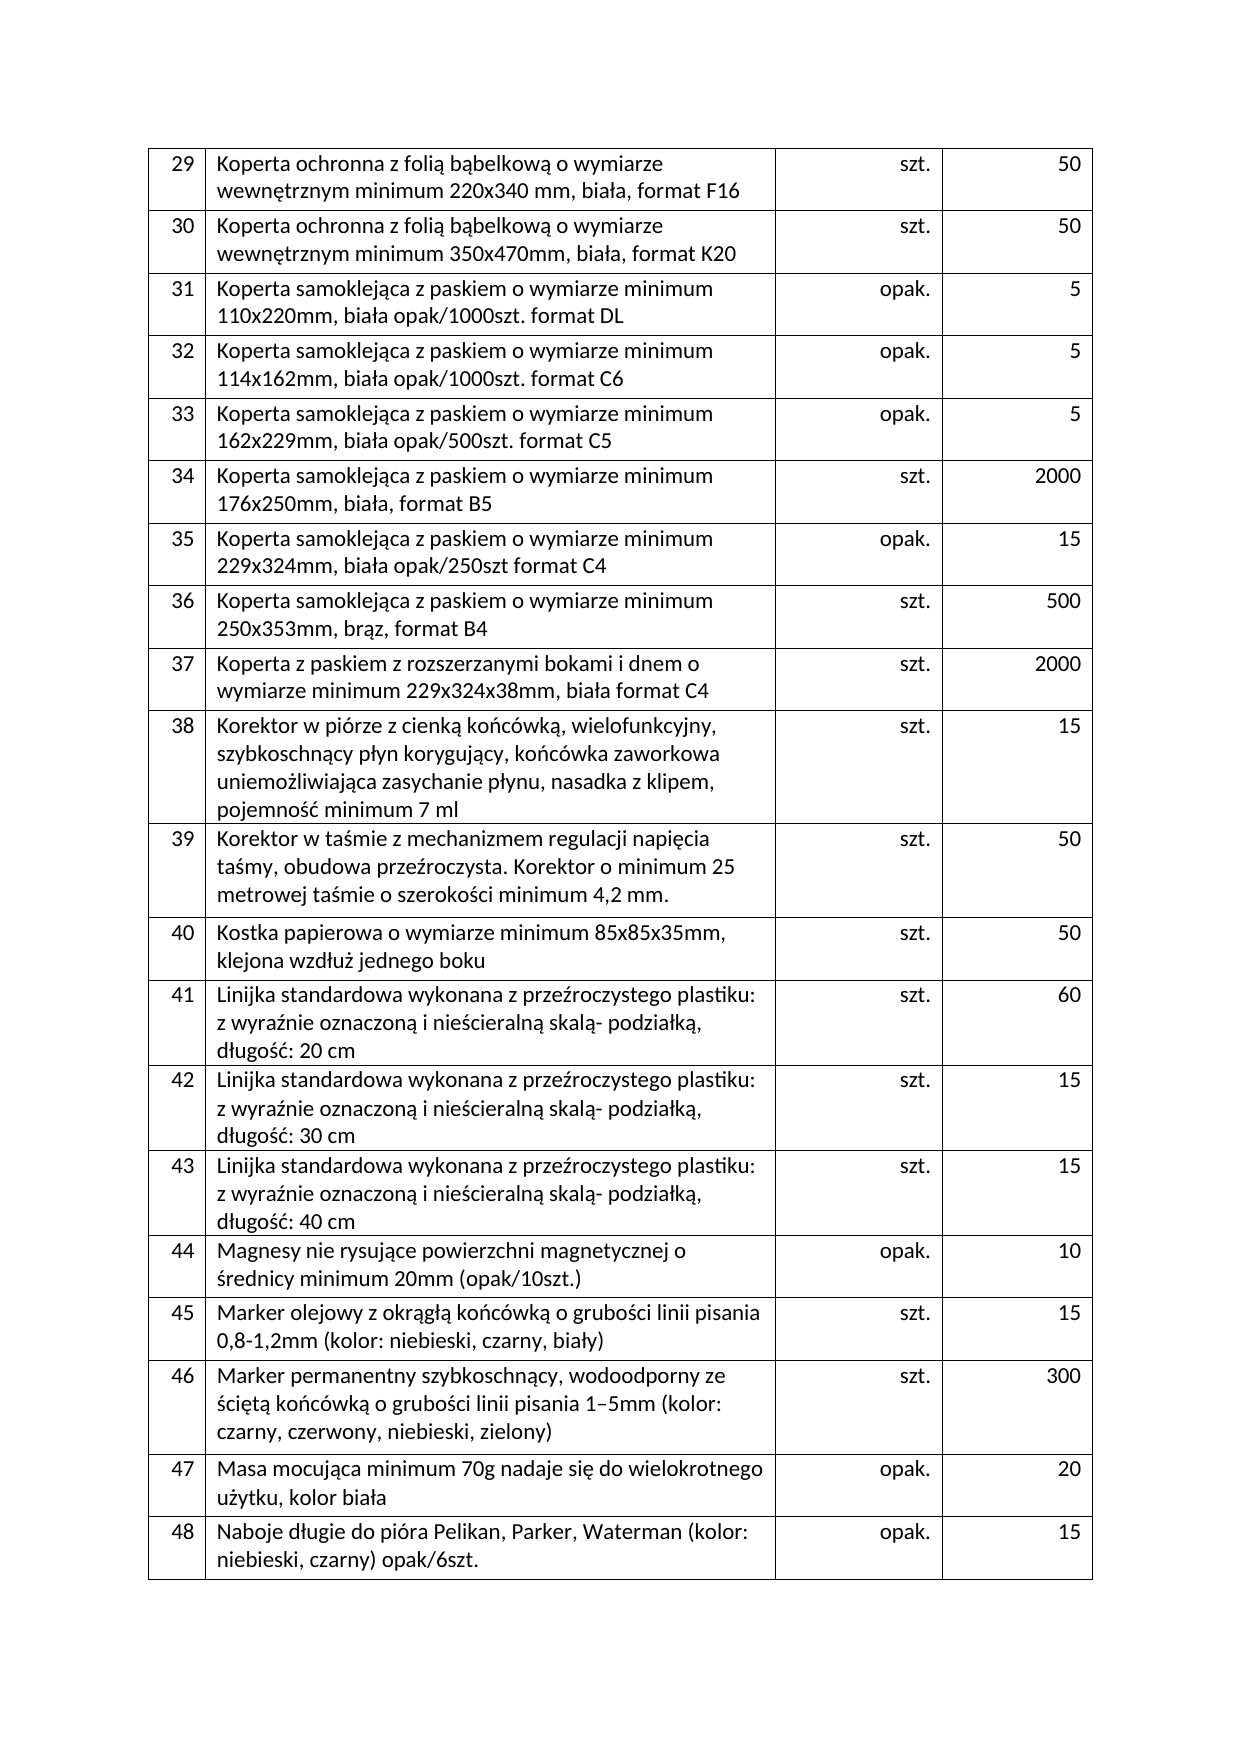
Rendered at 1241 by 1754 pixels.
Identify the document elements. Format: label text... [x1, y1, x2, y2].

table_cell 300 [943, 1361, 1092, 1453]
table_cell Koperta samoklejąca z paskiem o wymiarze minimum 162x229mm, biała opak/500szt. format C5 [206, 399, 775, 460]
table_cell szt. [776, 586, 942, 648]
table_cell Marker olejowy z okrągłą końcówką o grubości linii pisania 0,8-1,2mm (kolor: niebieski, czarny, biały) [206, 1298, 775, 1360]
table_cell Koperta samoklejąca z paskiem o wymiarze minimum 114x162mm, biała opak/1000szt. format C6 [206, 336, 775, 398]
table_cell opak. [776, 274, 942, 335]
table_cell Korektor w taśmie z mechanizmem regulacji napięcia taśmy, obudowa przeźroczysta. Korektor o minimum 25 metrowej taśmie o szerokości minimum 4,2 mm. [206, 824, 775, 917]
table_cell 30 [149, 211, 205, 273]
table_cell Marker permanentny szybkoschnący, wodoodporny ze ściętą końcówką o grubości linii pisania 1–5mm (kolor: czarny, czerwony, niebieski, zielony) [206, 1361, 775, 1453]
table_cell opak. [776, 524, 942, 585]
table_cell 15 [943, 1517, 1092, 1578]
table_cell 50 [943, 824, 1092, 917]
table_cell 15 [943, 524, 1092, 585]
table_cell Magnesy nie rysujące powierzchni magnetycznej o średnicy minimum 20mm (opak/10szt.) [206, 1236, 775, 1297]
table_cell 35 [149, 524, 205, 585]
table_cell Naboje długie do pióra Pelikan, Parker, Waterman (kolor: niebieski, czarny) opak/6szt. [206, 1517, 775, 1578]
table_cell Kostka papierowa o wymiarze minimum 85x85x35mm, klejona wzdłuż jednego boku [206, 918, 775, 979]
table_cell Linijka standardowa wykonana z przeźroczystego plastiku: z wyraźnie oznaczoną i nieścieralną skalą- podziałką, długość: 20 cm [206, 981, 775, 1064]
table_cell Linijka standardowa wykonana z przeźroczystego plastiku: z wyraźnie oznaczoną i nieścieralną skalą- podziałką, długość: 30 cm [206, 1066, 775, 1150]
table_cell 32 [149, 336, 205, 398]
table_cell Koperta samoklejąca z paskiem o wymiarze minimum 229x324mm, biała opak/250szt format C4 [206, 524, 775, 585]
table_cell 33 [149, 399, 205, 460]
table_cell 31 [149, 274, 205, 335]
table_cell 42 [149, 1066, 205, 1150]
table_cell 29 [149, 149, 205, 210]
table_cell 38 [149, 711, 205, 823]
table_cell 50 [943, 918, 1092, 979]
table_cell Koperta ochronna z folią bąbelkową o wymiarze wewnętrznym minimum 350x470mm, biała, format K20 [206, 211, 775, 273]
table_cell 44 [149, 1236, 205, 1297]
table_cell 50 [943, 211, 1092, 273]
table_cell Linijka standardowa wykonana z przeźroczystego plastiku: z wyraźnie oznaczoną i nieścieralną skalą- podziałką, długość: 40 cm [206, 1151, 775, 1235]
table_cell Koperta samoklejąca z paskiem o wymiarze minimum 176x250mm, biała, format B5 [206, 461, 775, 523]
table_cell 46 [149, 1361, 205, 1453]
table_cell Masa mocująca minimum 70g nadaje się do wielokrotnego użytku, kolor biała [206, 1455, 775, 1516]
table_cell 37 [149, 649, 205, 710]
table_cell 48 [149, 1517, 205, 1578]
table_cell Koperta samoklejąca z paskiem o wymiarze minimum 110x220mm, biała opak/1000szt. format DL [206, 274, 775, 335]
table_cell 15 [943, 711, 1092, 823]
table_cell 15 [943, 1066, 1092, 1150]
table_cell 34 [149, 461, 205, 523]
table_cell szt. [776, 1151, 942, 1235]
table_cell szt. [776, 1361, 942, 1453]
table_cell 5 [943, 274, 1092, 335]
table_cell szt. [776, 1066, 942, 1150]
table_cell 2000 [943, 649, 1092, 710]
table_cell szt. [776, 649, 942, 710]
table_cell 39 [149, 824, 205, 917]
table_cell szt. [776, 211, 942, 273]
table_cell 43 [149, 1151, 205, 1235]
table_cell 41 [149, 981, 205, 1064]
table_cell 45 [149, 1298, 205, 1360]
table_cell szt. [776, 918, 942, 979]
table_cell szt. [776, 1298, 942, 1360]
table_cell 2000 [943, 461, 1092, 523]
table_cell 15 [943, 1298, 1092, 1360]
table_cell szt. [776, 461, 942, 523]
table_cell opak. [776, 1236, 942, 1297]
table_cell szt. [776, 824, 942, 917]
table_cell opak. [776, 399, 942, 460]
table_cell Koperta z paskiem z rozszerzanymi bokami i dnem o wymiarze minimum 229x324x38mm, biała format C4 [206, 649, 775, 710]
table_cell 47 [149, 1455, 205, 1516]
table_cell szt. [776, 149, 942, 210]
table_cell Korektor w piórze z cienką końcówką, wielofunkcyjny, szybkoschnący płyn korygujący, końcówka zaworkowa uniemożliwiająca zasychanie płynu, nasadka z klipem, pojemność minimum 7 ml [206, 711, 775, 823]
table_cell Koperta samoklejąca z paskiem o wymiarze minimum 250x353mm, brąz, format B4 [206, 586, 775, 648]
table_cell 20 [943, 1455, 1092, 1516]
table_cell 5 [943, 336, 1092, 398]
table_cell 60 [943, 981, 1092, 1064]
table_cell szt. [776, 981, 942, 1064]
table_cell opak. [776, 1455, 942, 1516]
table_cell 10 [943, 1236, 1092, 1297]
table_cell 50 [943, 149, 1092, 210]
table_cell 40 [149, 918, 205, 979]
table_cell 36 [149, 586, 205, 648]
table_cell opak. [776, 1517, 942, 1578]
table_cell 500 [943, 586, 1092, 648]
table_cell opak. [776, 336, 942, 398]
table_cell 15 [943, 1151, 1092, 1235]
table_cell Koperta ochronna z folią bąbelkową o wymiarze wewnętrznym minimum 220x340 mm, biała, format F16 [206, 149, 775, 210]
table_cell szt. [776, 711, 942, 823]
table_cell 5 [943, 399, 1092, 460]
